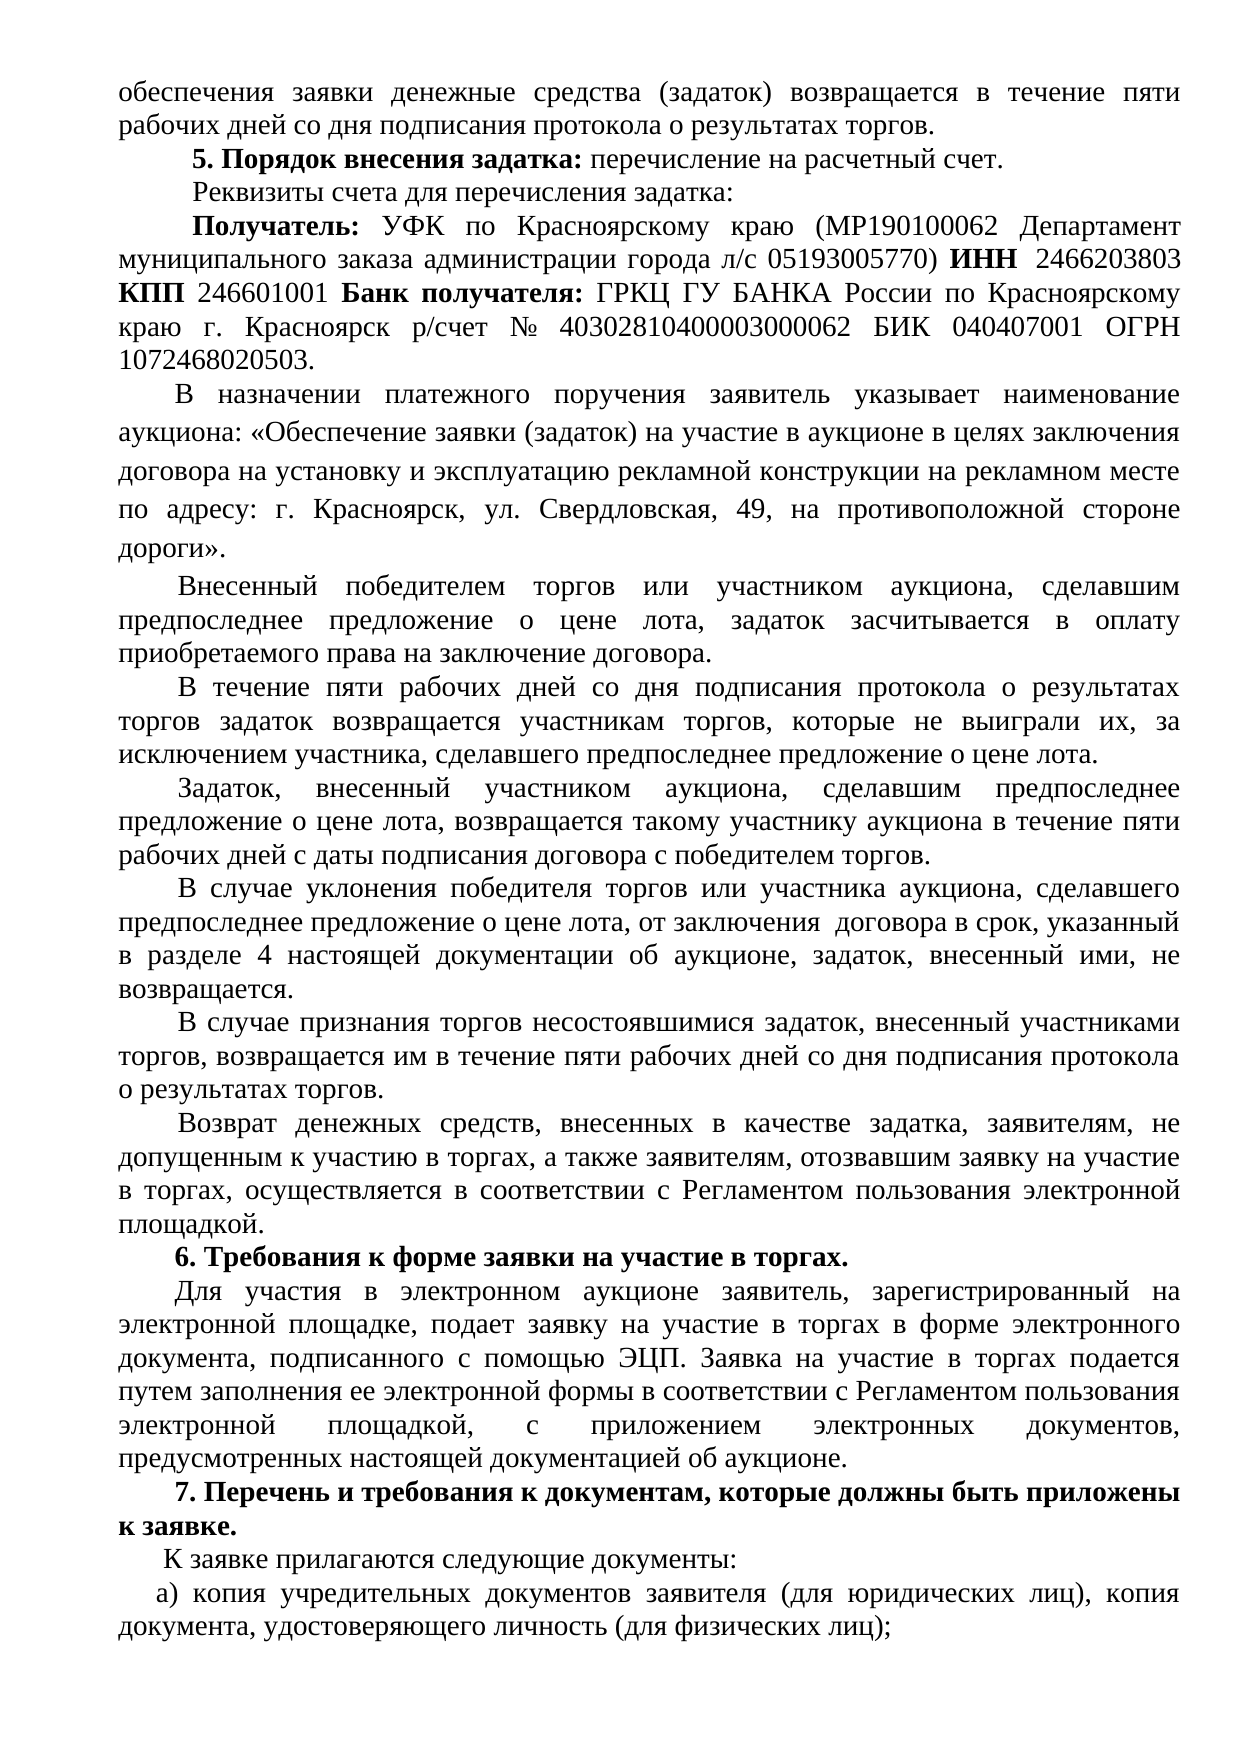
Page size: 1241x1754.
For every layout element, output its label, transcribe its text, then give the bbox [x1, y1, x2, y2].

text 6. Требования к форме заявки на участие в торгах. [118, 1239, 1181, 1273]
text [118, 74, 1181, 141]
title В случае уклонения победителя торгов или участника аукциона, сделавшего предпоследнее предложение о цене лота, от заключения договора в срок, указанный в разделе 4 настоящей документации об аукционе, задаток, внесенный ими, не возвращается. [118, 870, 1181, 1004]
text В назначении платежного поручения заявитель указывает наименование аукциона: «Обеспечение заявки (задаток) на участие в аукционе в целях заключения договора на установку и эксплуатацию рекламной конструкции на рекламном месте по адресу: г. Красноярск, ул. Свердловская, 49, на противоположной стороне дороги». [118, 376, 1181, 563]
title Реквизиты счета для перечисления задатка: [118, 174, 1181, 208]
title Возврат денежных средств, внесенных в качестве задатка, заявителям, не допущенным к участию в торгах, а также заявителям, отозвавшим заявку на участие в торгах, осуществляется в соответствии с Регламентом пользования электронной площадкой. [118, 1105, 1181, 1239]
title Внесенный победителем торгов или участником аукциона, сделавшим предпоследнее предложение о цене лота, задаток засчитывается в оплату приобретаемого права на заключение договора. [118, 568, 1181, 669]
title Задаток, внесенный участником аукциона, сделавшим предпоследнее предложение о цене лота, возвращается такому участнику аукциона в течение пяти рабочих дней с даты подписания договора с победителем торгов. [118, 770, 1181, 870]
text 7. Перечень и требования к документам, которые должны быть приложены к заявке. [118, 1474, 1181, 1541]
text Для участия в электронном аукционе заявитель, зарегистрированный на электронной площадке, подает заявку на участие в торгах в форме электронного документа, подписанного с помощью ЭЦП. Заявка на участие в торгах подается путем заполнения ее электронной формы в соответствии с Регламентом пользования электронной площадкой, с приложением электронных документов, предусмотренных настоящей документацией об аукционе. [118, 1273, 1181, 1474]
text Получатель: УФК по Красноярскому краю (МР190100062 Департамент муниципального заказа администрации города л/с 05193005770) ИНН 2466203803 КПП 246601001 Банк получателя: ГРКЦ ГУ БАНКА России по Красноярскому краю г. Красноярск р/счет № 40302810400003000062 БИК 040407001 ОГРН 1072468020503. [118, 208, 1181, 376]
title В случае признания торгов несостоявшимися задаток, внесенный участниками торгов, возвращается им в течение пяти рабочих дней со дня подписания протокола о результатах торгов. [118, 1004, 1181, 1105]
text а) копия учредительных документов заявителя (для юридических лиц), копия документа, удостоверяющего личность (для физических лиц); [118, 1575, 1181, 1642]
text 5. Порядок внесения задатка: перечисление на расчетный счет. [118, 141, 1181, 174]
title В течение пяти рабочих дней со дня подписания протокола о результатах торгов задаток возвращается участникам торгов, которые не выиграли их, за исключением участника, сделавшего предпоследнее предложение о цене лота. [118, 669, 1181, 770]
text К заявке прилагаются следующие документы: [118, 1541, 1181, 1575]
